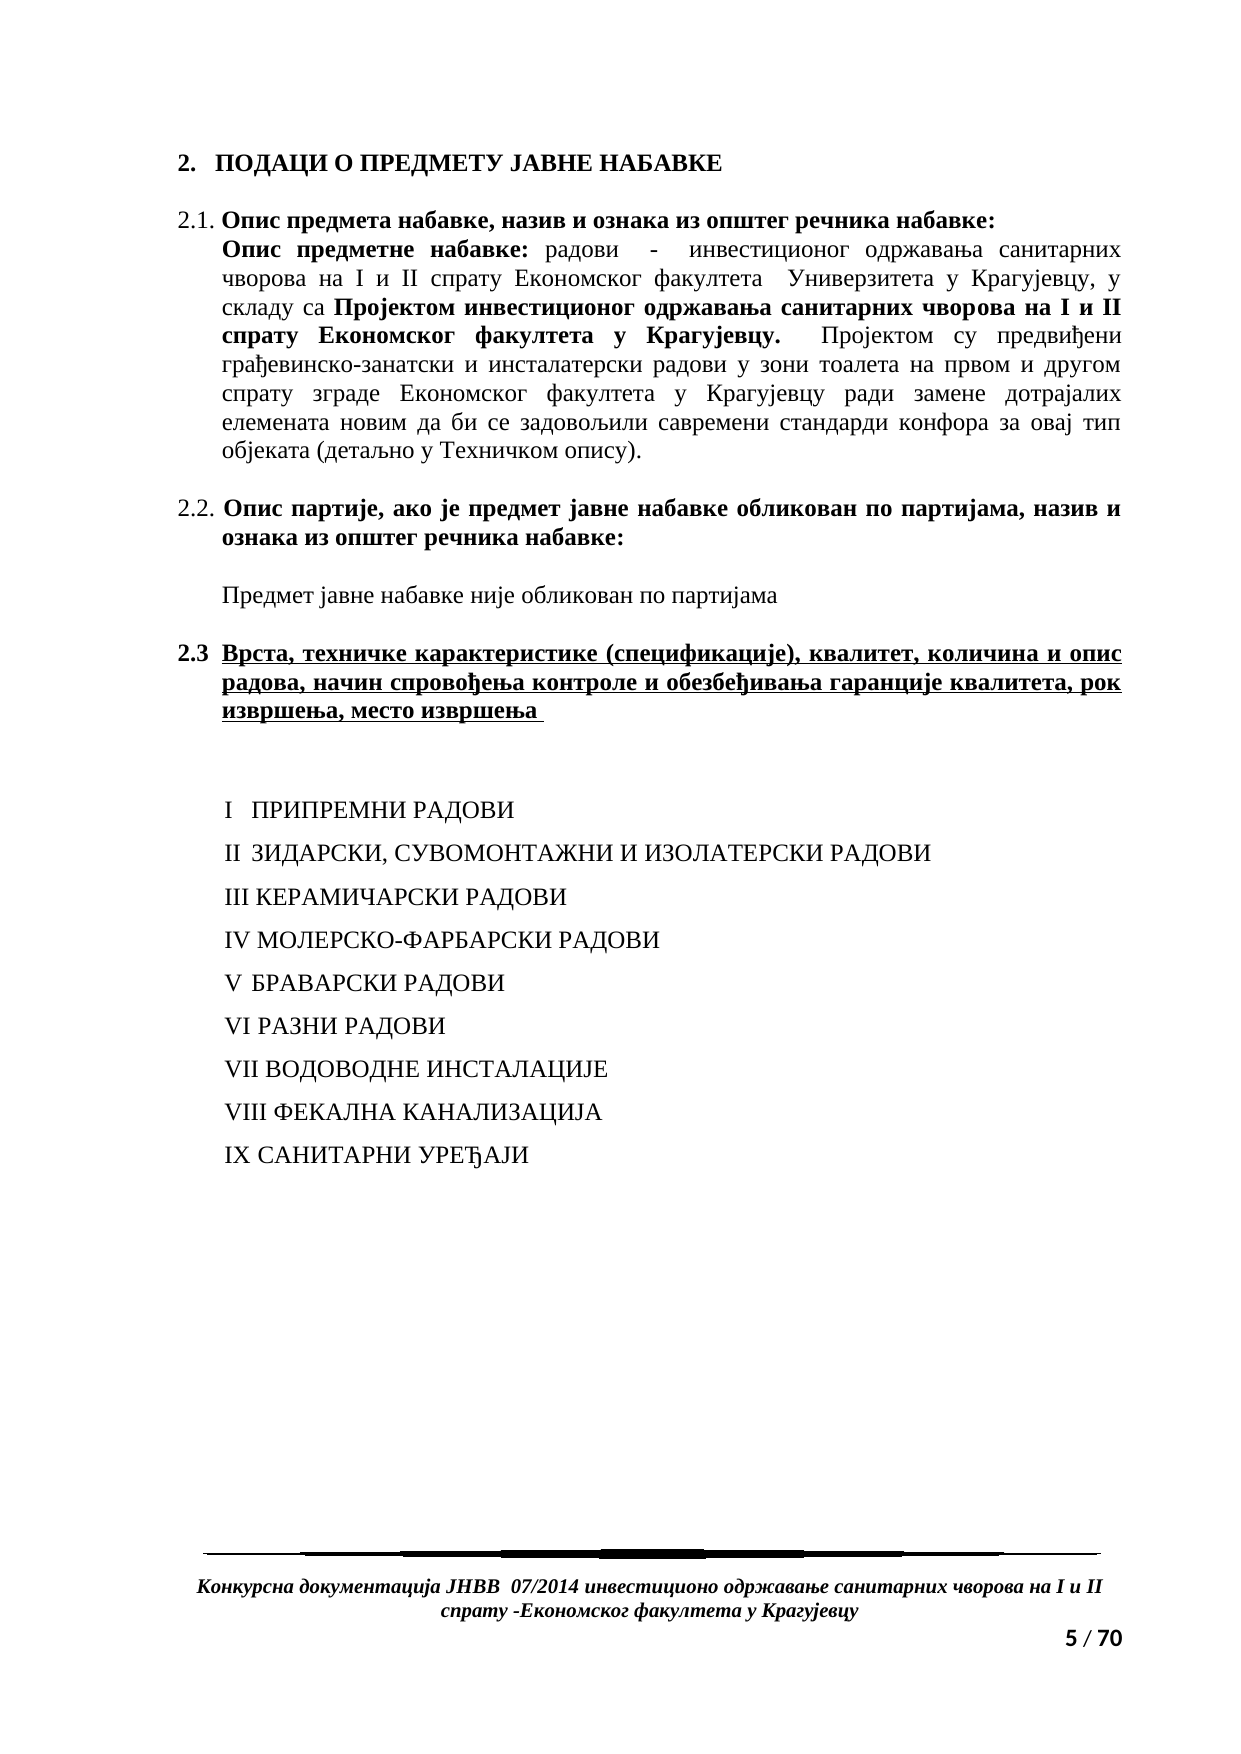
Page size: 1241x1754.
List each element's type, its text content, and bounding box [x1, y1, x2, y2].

text 2.1. Опис предмета набавке, назив и ознака из општег речника набавке: [177, 206, 1122, 234]
text 2. ПОДАЦИ О ПРЕДМЕТУ ЈАВНЕ НАБАВКЕ [177, 148, 1122, 176]
text III КЕРАМИЧАРСКИ РАДОВИ [224, 882, 1007, 910]
text I ПРИПРЕМНИ РАДОВИ [224, 795, 1007, 824]
text Опис предметне набавке: радови - инвестиционог одржавања санитарних чворова на I и II спрату Економског факултета Универзитета у Крагујевцу, у складу са Пројектом инвестиционог одржавања санитарних чворова на I и II спрату Економског факултета у Крагујевцу. Пројектом су предвиђени грађевинско-занатски и инсталатерски радови у зони тоалета на првом и другом спрату зграде Економског факултета у Крагујевцу ради замене дотрајалих елемената новим да би се задовољили савремени стандарди конфора за овај тип објеката (детаљно у Техничком опису). [222, 234, 1122, 464]
text IV МОЛЕРСКО-ФАРБАРСКИ РАДОВИ [224, 925, 1007, 953]
text VIII ФЕКАЛНА КАНАЛИЗАЦИЈА [224, 1097, 1007, 1126]
list Врста, техничке карактеристике (спецификације), квалитет, количина и опис радова, начин спровођења контроле и обезбеђивања гаранције квалитета, рок извршења, место извршења [177, 638, 1122, 724]
text VI РАЗНИ РАДОВИ [224, 1011, 1007, 1040]
text Предмет јавне набавке није обликован по партијама [222, 580, 1122, 609]
text V БРАВАРСКИ РАДОВИ [224, 968, 1007, 997]
text VII ВОДОВОДНЕ ИНСТАЛАЦИЈЕ [224, 1054, 1007, 1083]
text 2.2. Опис партије, ако је предмет јавне набавке обликован по партијама, назив и ознака из општег речника набавке: [177, 493, 1122, 551]
text II ЗИДАРСКИ, СУВОМОНТАЖНИ И ИЗОЛАТЕРСКИ РАДОВИ [224, 838, 1007, 867]
text IX САНИТАРНИ УРЕЂАЈИ [224, 1140, 1007, 1169]
